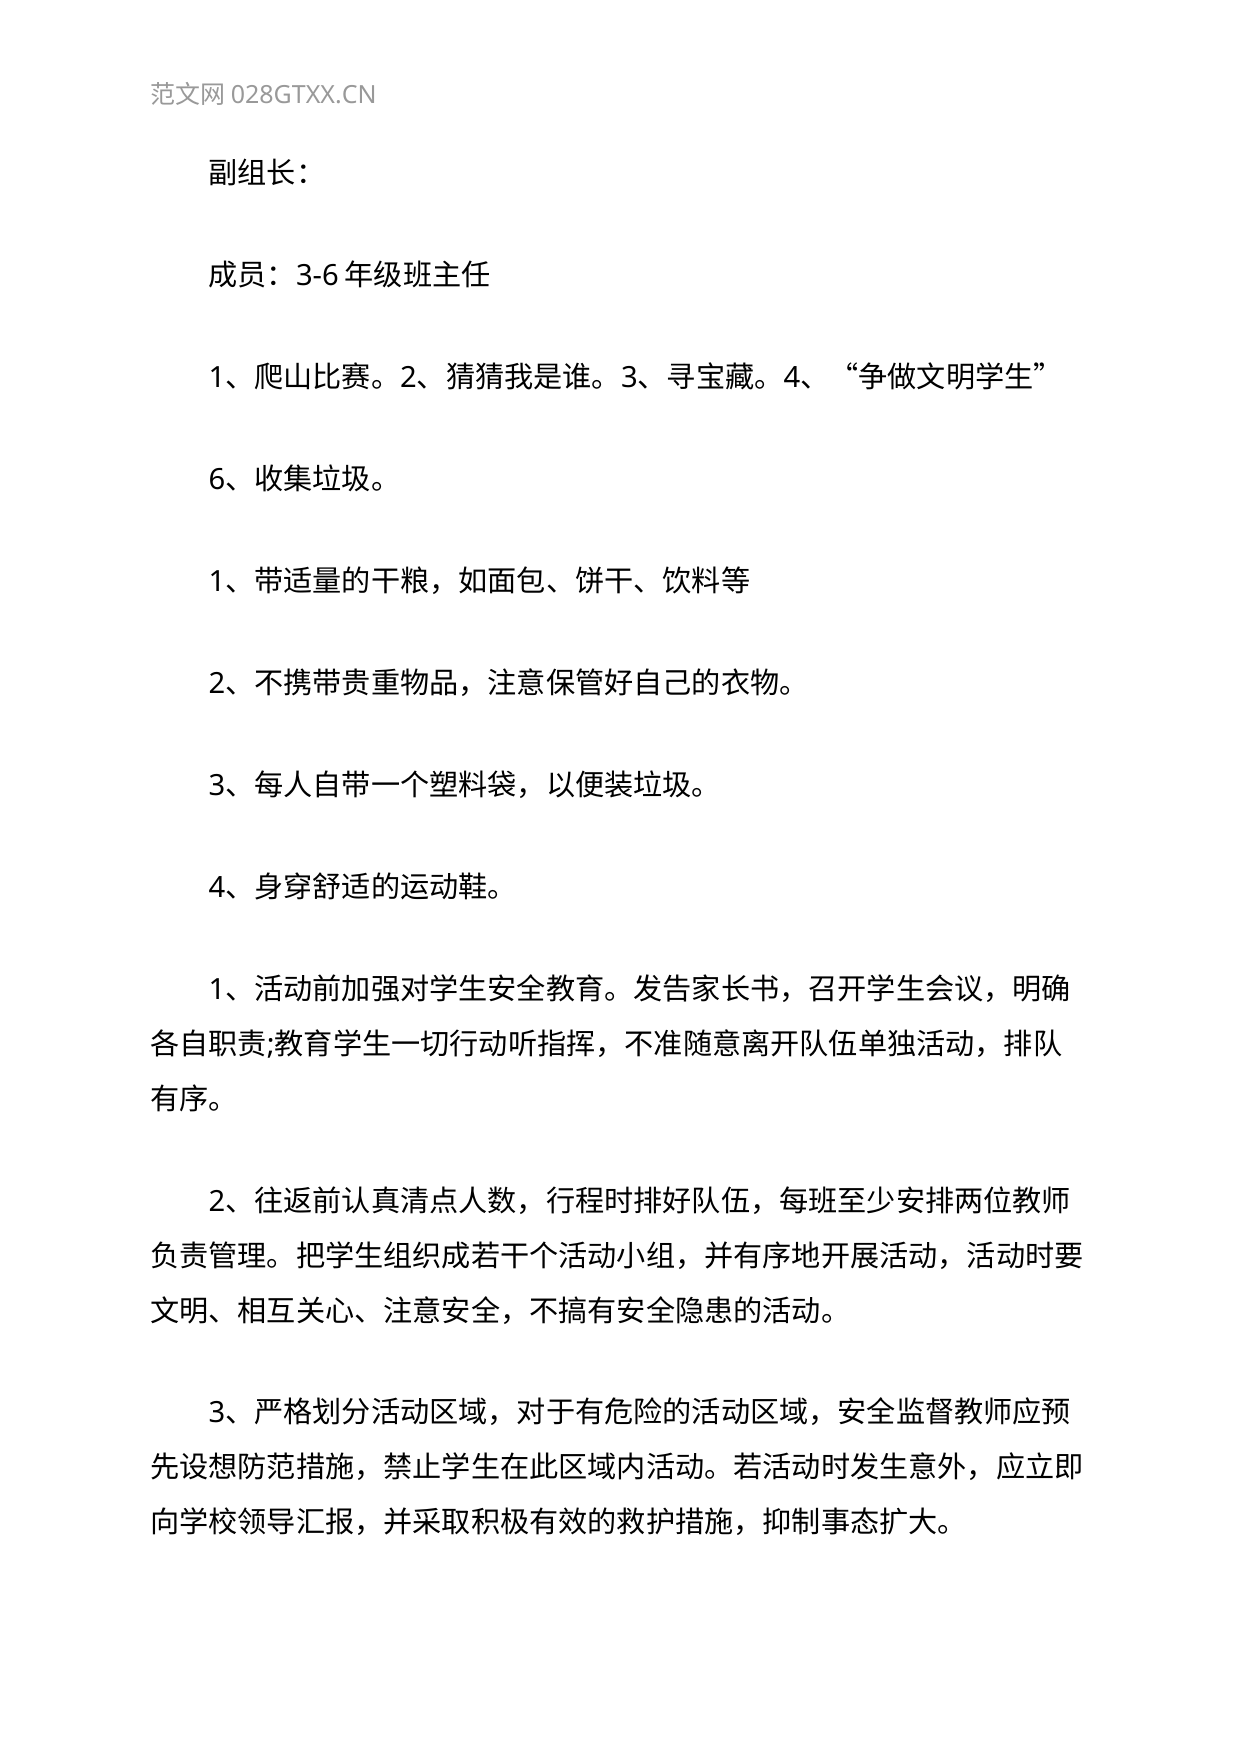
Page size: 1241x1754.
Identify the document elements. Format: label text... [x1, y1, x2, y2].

text 1、活动前加强对学生安全教育。发告家长书，召开学生会议，明确各自职责;教育学生一切行动听指挥，不准随意离开队伍单独活动，排队有序。 [150, 966, 1090, 1118]
text 4、身穿舒适的运动鞋。 [150, 864, 1090, 906]
text 2、不携带贵重物品，注意保管好自己的衣物。 [150, 660, 1090, 702]
text 1、带适量的干粮，如面包、饼干、饮料等 [150, 558, 1090, 600]
text 3、严格划分活动区域，对于有危险的活动区域，安全监督教师应预先设想防范措施，禁止学生在此区域内活动。若活动时发生意外，应立即向学校领导汇报，并采取积极有效的救护措施，抑制事态扩大。 [150, 1389, 1090, 1541]
text 成员：3-6年级班主任 [150, 252, 1090, 294]
text 1、爬山比赛。2、猜猜我是谁。3、寻宝藏。4、“争做文明学生” [150, 354, 1090, 396]
text 6、收集垃圾。 [150, 456, 1090, 498]
text 3、每人自带一个塑料袋，以便装垃圾。 [150, 762, 1090, 804]
text 副组长： [150, 150, 1090, 192]
text 2、往返前认真清点人数，行程时排好队伍，每班至少安排两位教师负责管理。把学生组织成若干个活动小组，并有序地开展活动，活动时要文明、相互关心、注意安全，不搞有安全隐患的活动。 [150, 1177, 1090, 1329]
